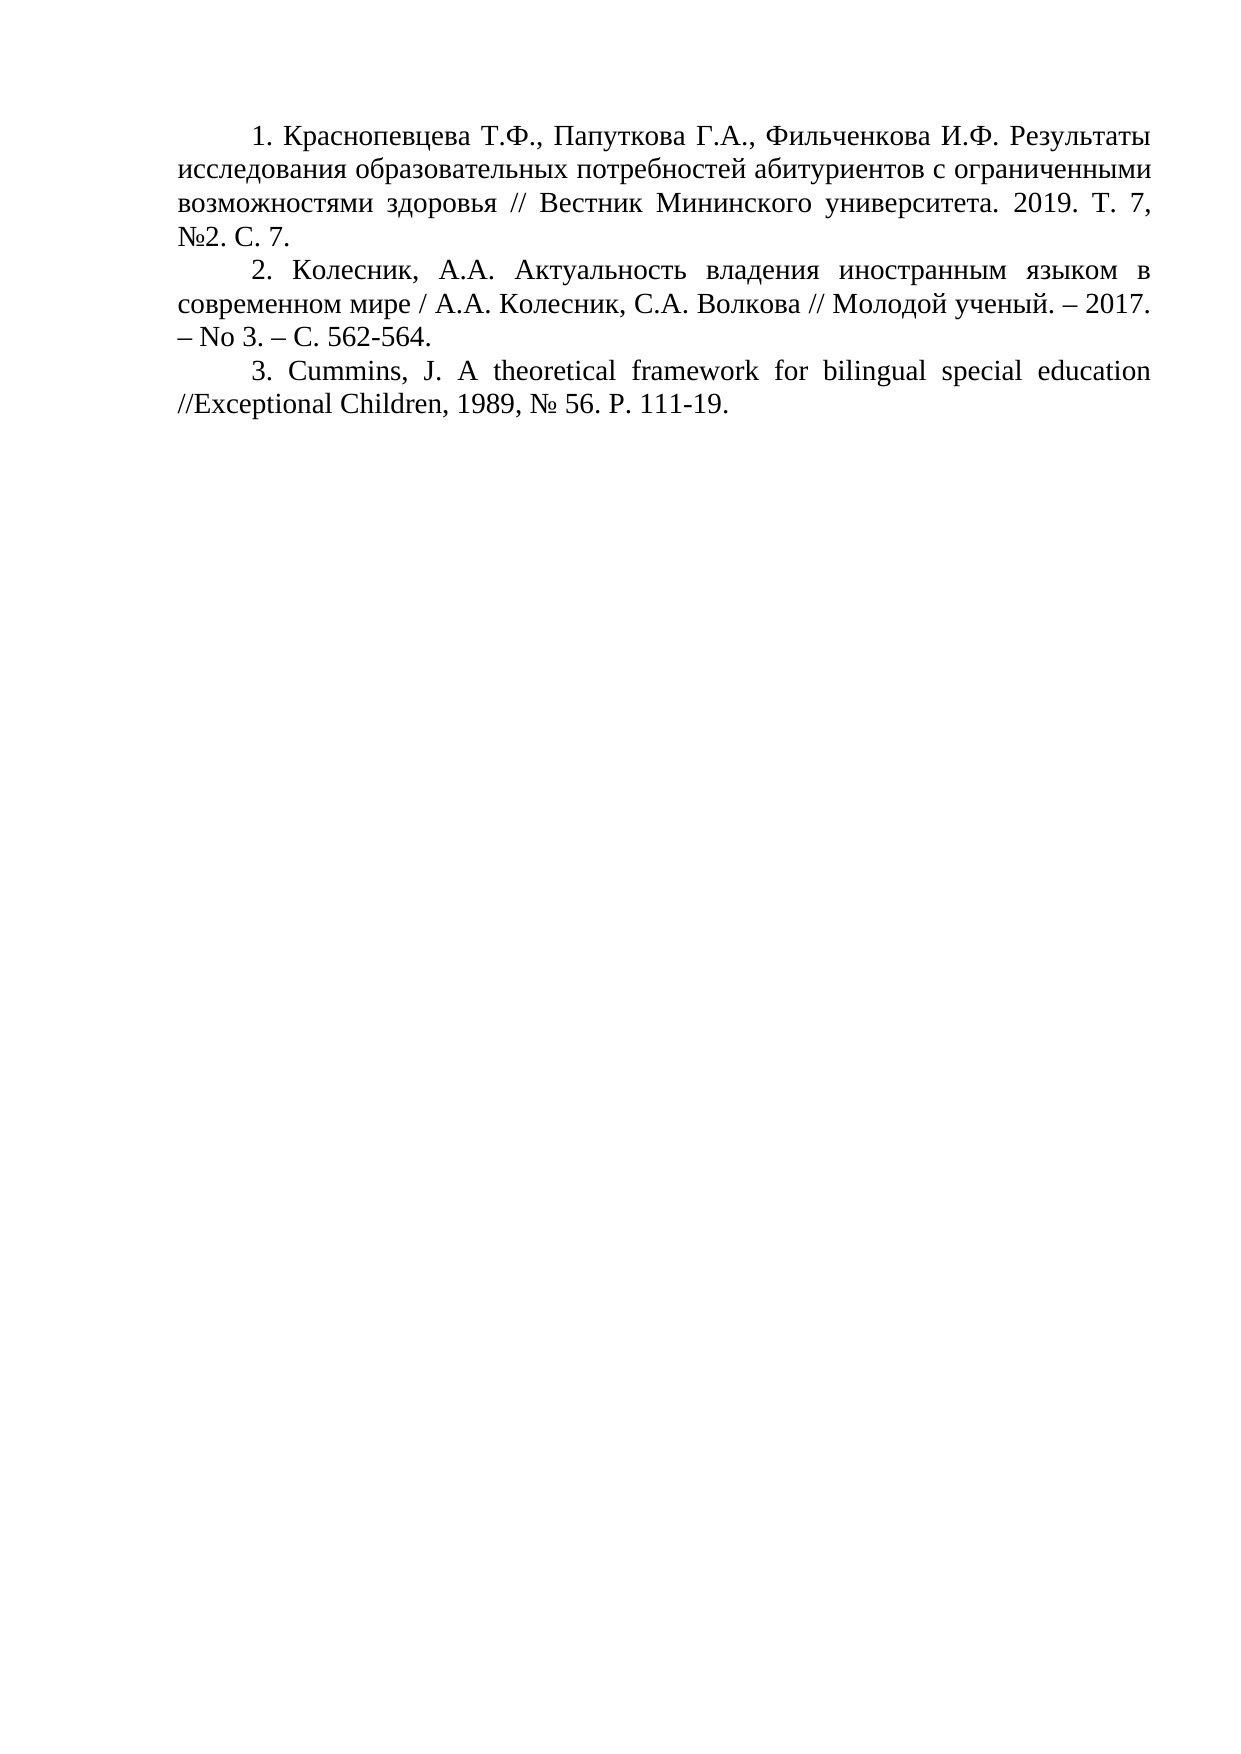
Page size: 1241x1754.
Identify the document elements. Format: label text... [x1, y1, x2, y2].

text 2. Колесник, А.А. Актуальность владения иностранным языком в современном мире / А.А. Колесник, С.А. Волкова // Молодой ученый. – 2017. – No 3. – С. 562-564. [177, 252, 1152, 353]
text 3. Cummins, J. A theoretical framework for bilingual special education //Exceptional Children, 1989, № 56. P. 111-19. [177, 353, 1152, 420]
text 1. Краснопевцева Т.Ф., Папуткова Г.А., Фильченкова И.Ф. Результаты исследования образовательных потребностей абитуриентов с ограниченными возможностями здоровья // Вестник Мининского университета. 2019. Т. 7, №2. С. 7. [177, 118, 1152, 252]
